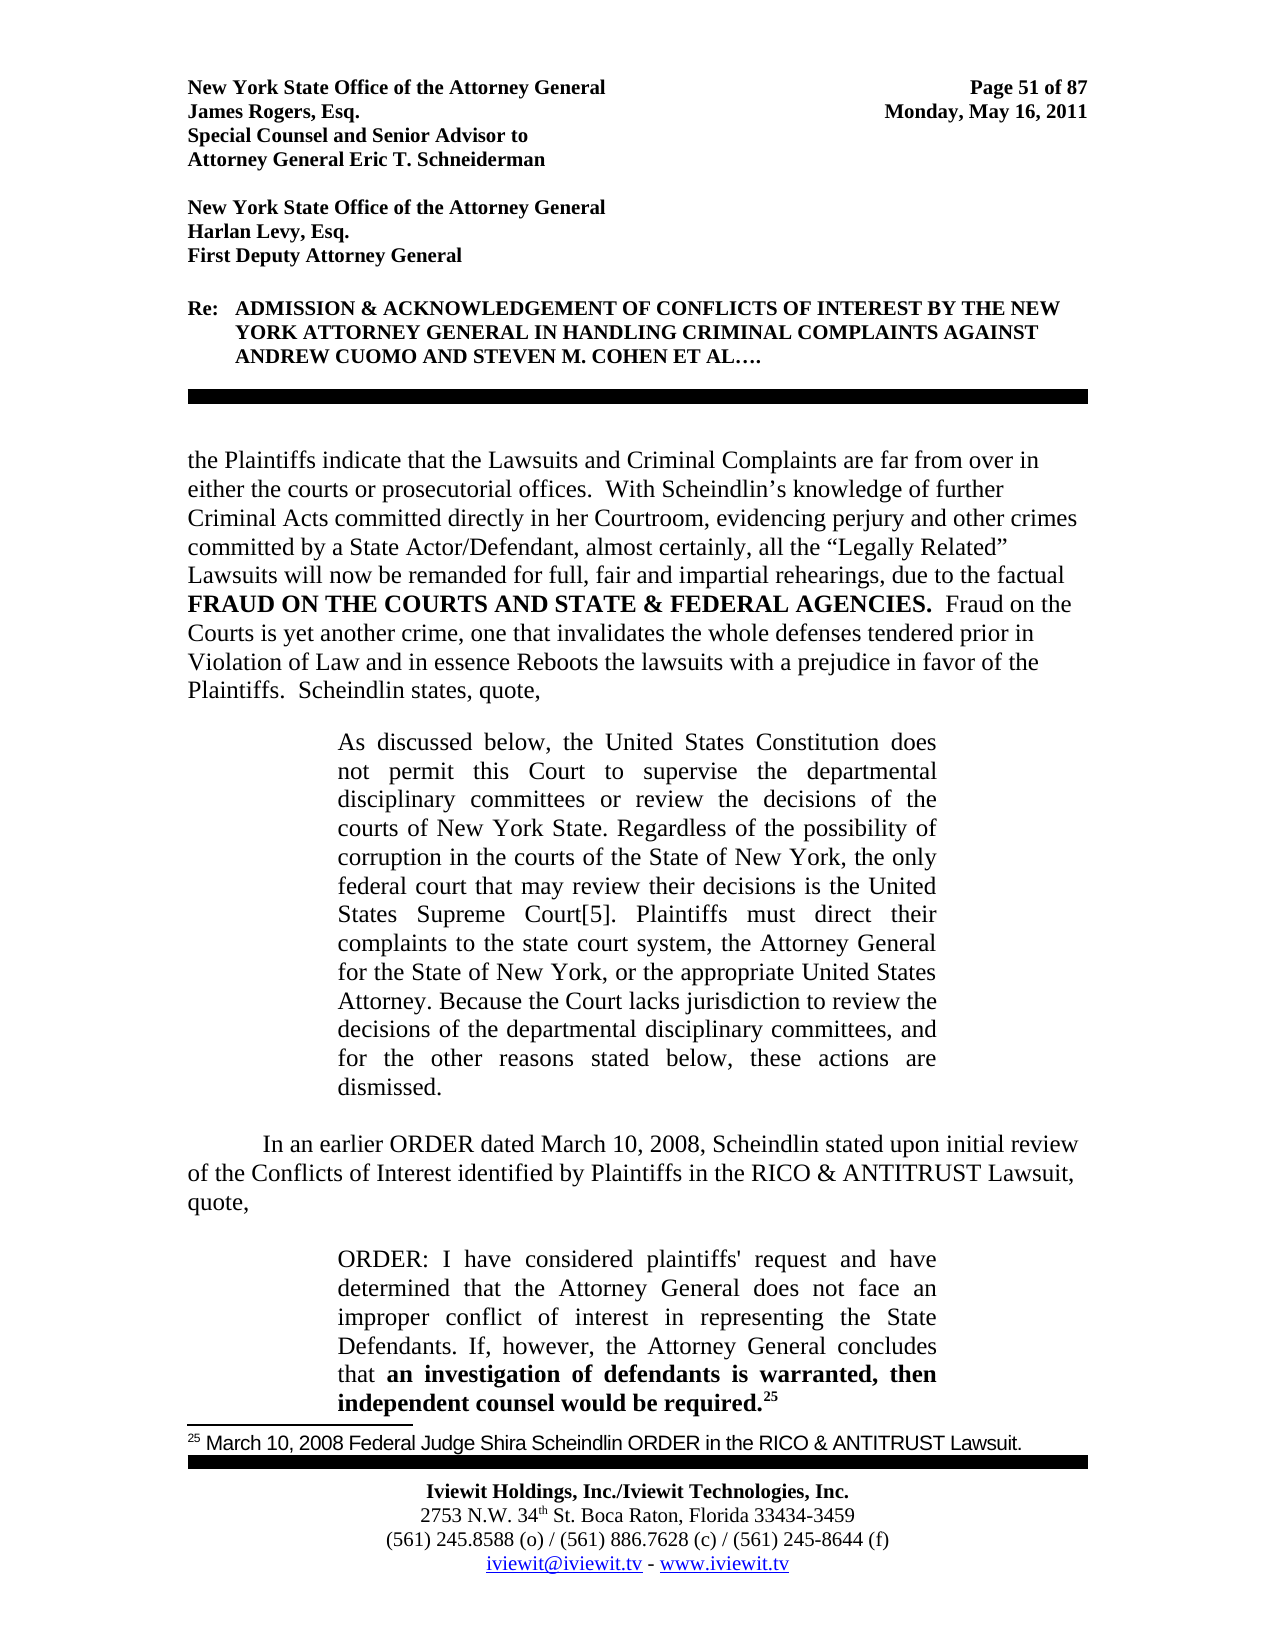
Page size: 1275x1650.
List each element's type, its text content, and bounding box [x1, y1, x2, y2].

text In an earlier ORDER dated March 10, 2008, Scheindlin stated upon initial review of the Conflicts of Interest identified by Plaintiffs in the RICO & ANTITRUST Lawsuit, quote, [187, 1129, 1087, 1216]
text In her August 08, 2008 Dismissal, Scheindlin referred all the “Legally Related” cases, prior to resolution of the Anderson case, for investigations to the Attorney General’s Office, US Attorney and to the US Supreme Court. Scheindlin’s referrals to the Plaintiffs indicate that the Lawsuits and Criminal Complaints are far from over in either the courts or prosecutorial offices. With Scheindlin’s knowledge of further Criminal Acts committed directly in her Courtroom, evidencing perjury and other crimes committed by a State Actor/Defendant, almost certainly, all the “Legally Related” Lawsuits will now be remanded for full, fair and impartial rehearings, due to the factual FRAUD ON THE COURTS AND STATE & FEDERAL AGENCIES. Fraud on the Courts is yet another crime, one that invalidates the whole defenses tendered prior in Violation of Law and in essence Reboots the lawsuits with a prejudice in favor of the Plaintiffs. Scheindlin states, quote, [187, 445, 1087, 704]
text ORDER: I have considered plaintiffs' request and have determined that the Attorney General does not face an improper conflict of interest in representing the State Defendants. If, however, the Attorney General concludes that an investigation of defendants is warranted, then independent counsel would be required. [337, 1244, 937, 1417]
text As discussed below, the United States Constitution does not permit this Court to supervise the departmental disciplinary committees or review the decisions of the courts of New York State. Regardless of the possibility of corruption in the courts of the State of New York, the only federal court that may review their decisions is the United States Supreme Court[5]. Plaintiffs must direct their complaints to the state court system, the Attorney General for the State of New York, or the appropriate United States Attorney. Because the Court lacks jurisdiction to review the decisions of the departmental disciplinary committees, and for the other reasons stated below, these actions are dismissed. [337, 727, 937, 1101]
